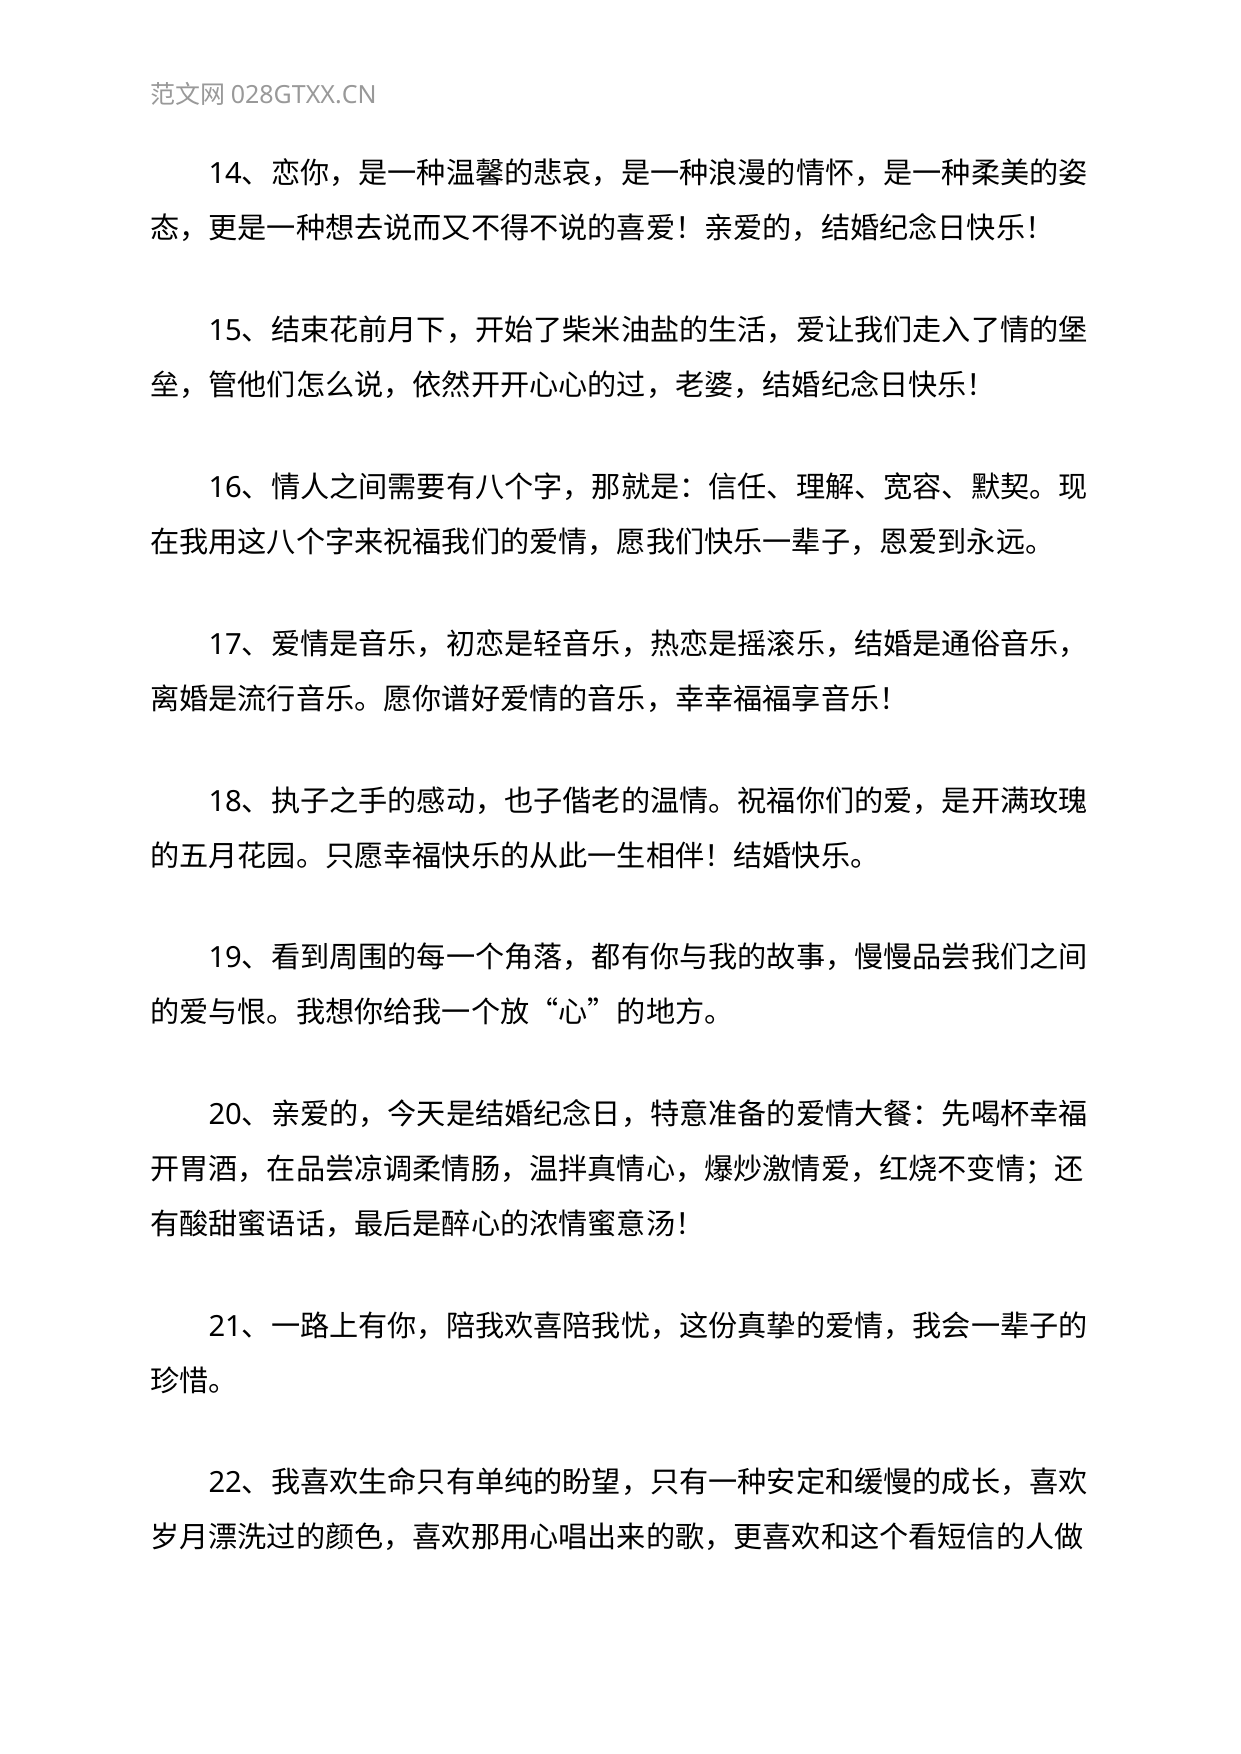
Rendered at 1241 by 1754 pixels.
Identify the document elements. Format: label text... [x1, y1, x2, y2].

text 20、亲爱的，今天是结婚纪念日，特意准备的爱情大餐：先喝杯幸福开胃酒，在品尝凉调柔情肠，温拌真情心，爆炒激情爱，红烧不变情；还有酸甜蜜语话，最后是醉心的浓情蜜意汤！ [150, 1091, 1090, 1243]
text 17、爱情是音乐，初恋是轻音乐，热恋是摇滚乐，结婚是通俗音乐，离婚是流行音乐。愿你谱好爱情的音乐，幸幸福福享音乐！ [150, 620, 1090, 718]
text 15、结束花前月下，开始了柴米油盐的生活，爱让我们走入了情的堡垒，管他们怎么说，依然开开心心的过，老婆，结婚纪念日快乐！ [150, 307, 1090, 404]
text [150, 1459, 1090, 1556]
text 21、一路上有你，陪我欢喜陪我忧，这份真挚的爱情，我会一辈子的珍惜。 [150, 1302, 1090, 1399]
text 14、恋你，是一种温馨的悲哀，是一种浪漫的情怀，是一种柔美的姿态，更是一种想去说而又不得不说的喜爱！亲爱的，结婚纪念日快乐！ [150, 150, 1090, 247]
text 16、情人之间需要有八个字，那就是：信任、理解、宽容、默契。现在我用这八个字来祝福我们的爱情，愿我们快乐一辈子，恩爱到永远。 [150, 463, 1090, 561]
text 18、执子之手的感动，也子偕老的温情。祝福你们的爱，是开满玫瑰的五月花园。只愿幸福快乐的从此一生相伴！结婚快乐。 [150, 777, 1090, 874]
text 19、看到周围的每一个角落，都有你与我的故事，慢慢品尝我们之间的爱与恨。我想你给我一个放“心”的地方。 [150, 934, 1090, 1031]
